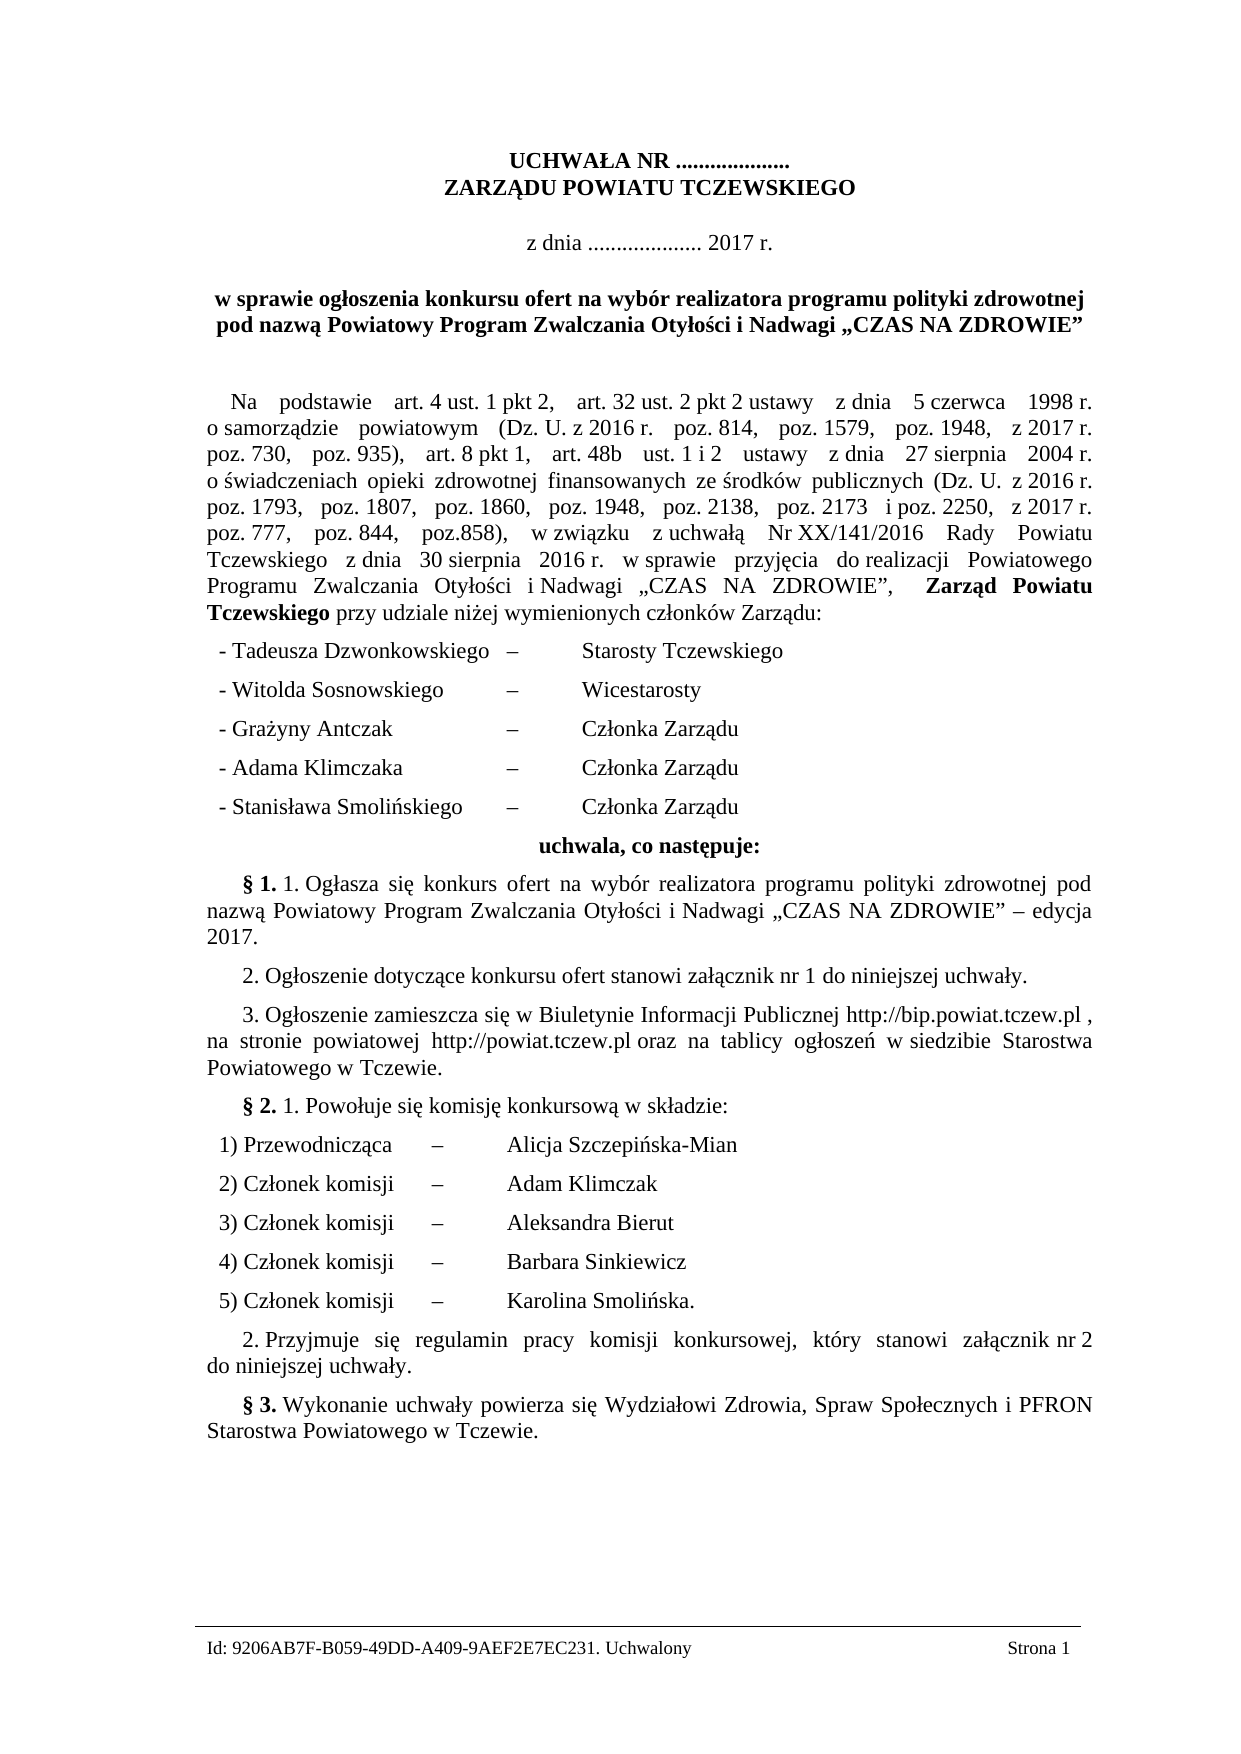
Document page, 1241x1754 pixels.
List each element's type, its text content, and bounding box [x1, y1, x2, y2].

text § 3. Wykonanie uchwały powierza się Wydziałowi Zdrowia, Spraw Społecznych i PFRON Starostwa Powiatowego w Tczewie. [207, 1391, 1093, 1443]
text 1) Przewodnicząca – Alicja Szczepińska-Mian [218, 1131, 1093, 1158]
text § 1. 1. Ogłasza się konkurs ofert na wybór realizatora programu polityki zdrowotnej pod nazwą Powiatowy Program Zwalczania Otyłości i Nadwagi „CZAS NA ZDROWIE” – edycja 2017. [207, 871, 1093, 949]
text z dnia .................... 2017 r. [207, 229, 1093, 256]
text - Adama Klimczaka – Członka Zarządu [218, 754, 1093, 780]
text Na podstawie art. 4 ust. 1 pkt 2, art. 32 ust. 2 pkt 2 ustawy z dnia 5 czerwca 1998 r. o samorządzie powiatowym (Dz. U. z 2016 r. poz. 814, poz. 1579, poz. 1948, z 2017 r. poz. 730, poz. 935), art. 8 pkt 1, art. 48b ust. 1 i 2 ustawy z dnia 27 sierpnia 2004 r. o świadczeniach opieki zdrowotnej finansowanych ze środków publicznych (Dz. U. z 2016 r. poz. 1793, poz. 1807, poz. 1860, poz. 1948, poz. 2138, poz. 2173 i poz. 2250, z 2017 r. poz. 777, poz. 844, poz.858), w związku z uchwałą Nr XX/141/2016 Rady Powiatu Tczewskiego z dnia 30 sierpnia 2016 r. w sprawie przyjęcia do realizacji Powiatowego Programu Zwalczania Otyłości i Nadwagi „CZAS NA ZDROWIE”, Zarząd Powiatu Tczewskiego przy udziale niżej wymienionych członków Zarządu: [207, 388, 1093, 625]
text uchwala, co następuje: [207, 832, 1093, 858]
text 3. Ogłoszenie zamieszcza się w Biuletynie Informacji Publicznej http://bip.powiat.tczew.pl , na stronie powiatowej http://powiat.tczew.pl oraz na tablicy ogłoszeń w siedzibie Starostwa Powiatowego w Tczewie. [207, 1001, 1093, 1080]
text w sprawie ogłoszenia konkursu ofert na wybór realizatora programu polityki zdrowotnej pod nazwą Powiatowy Program Zwalczania Otyłości i Nadwagi „CZAS NA ZDROWIE” [207, 285, 1093, 338]
text 2) Członek komisji – Adam Klimczak [218, 1170, 1093, 1197]
text - Grażyny Antczak – Członka Zarządu [218, 715, 1093, 741]
text 3) Członek komisji – Aleksandra Bierut [218, 1209, 1093, 1235]
text 4) Członek komisji – Barbara Sinkiewicz [218, 1248, 1093, 1274]
text - Witolda Sosnowskiego – Wicestarosty [218, 676, 1093, 703]
text 2. Ogłoszenie dotyczące konkursu ofert stanowi załącznik nr 1 do niniejszej uchwały. [207, 962, 1093, 988]
text 5) Członek komisji – Karolina Smolińska. [218, 1287, 1093, 1313]
text 2. Przyjmuje się regulamin pracy komisji konkursowej, który stanowi załącznik nr 2 do niniejszej uchwały. [207, 1326, 1093, 1378]
text - Tadeusza Dzwonkowskiego – Starosty Tczewskiego [218, 637, 1093, 664]
text § 2. 1. Powołuje się komisję konkursową w składzie: [207, 1092, 1093, 1119]
text Uchwała Nr .................... Zarządu Powiatu Tczewskiego [207, 148, 1093, 200]
text - Stanisława Smolińskiego – Członka Zarządu [218, 793, 1093, 819]
